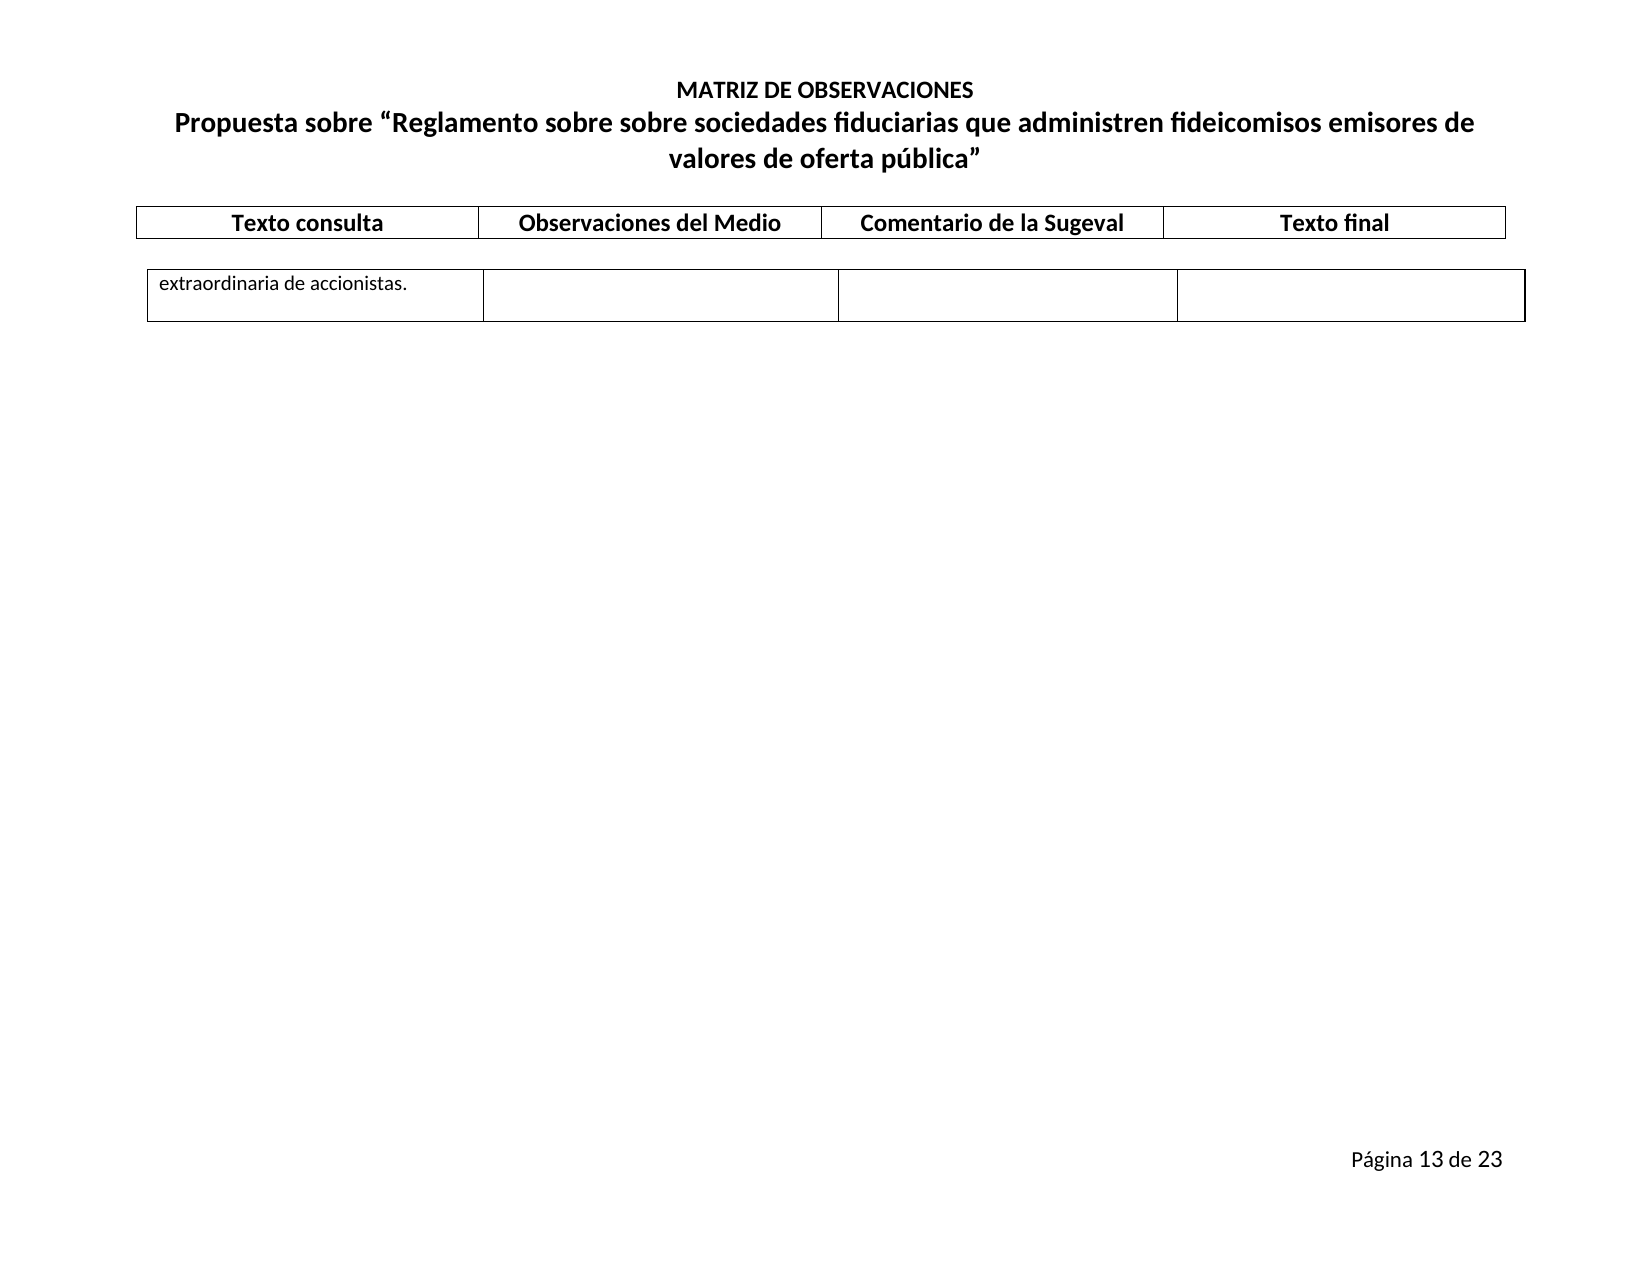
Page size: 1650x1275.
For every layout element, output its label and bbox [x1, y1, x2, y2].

table_cell [484, 270, 838, 321]
table_cell [1178, 270, 1524, 321]
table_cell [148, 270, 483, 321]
table_cell [839, 270, 1177, 321]
